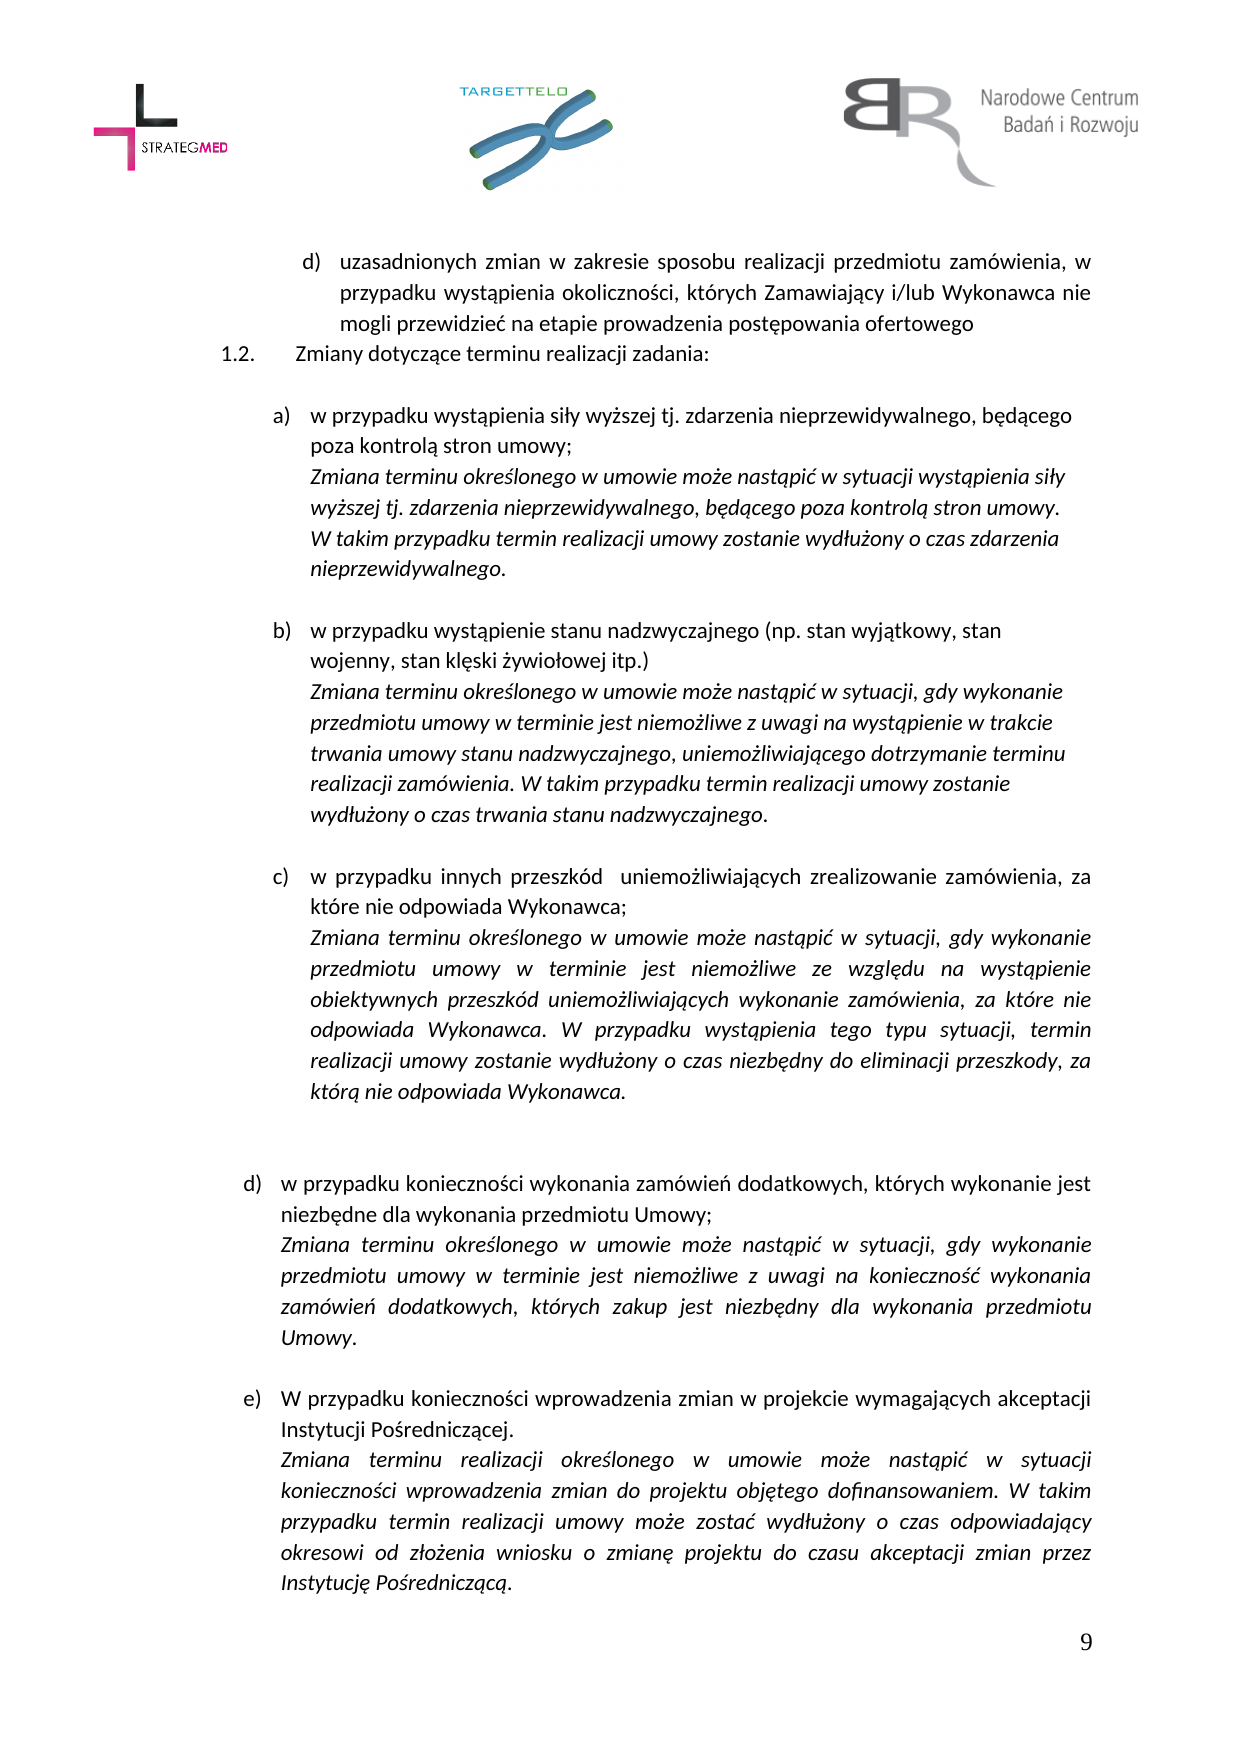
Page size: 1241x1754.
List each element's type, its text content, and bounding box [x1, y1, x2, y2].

picture [85, 75, 228, 179]
text Zmiana terminu określonego w umowie może nastąpić w sytuacji, gdy wykonanie przedmiotu umowy w terminie jest niemożliwe ze względu na wystąpienie obiektywnych przeszkód uniemożliwiających wykonanie zamówienia, za które nie odpowiada Wykonawca. W przypadku wystąpienia tego typu sytuacji, termin realizacji umowy zostanie wydłużony o czas niezbędny do eliminacji przeszkody, za którą nie odpowiada Wykonawca. [310, 923, 1093, 1105]
list W przypadku konieczności wprowadzenia zmian w projekcie wymagających akceptacji Instytucji Pośredniczącej. [243, 1384, 1093, 1443]
list w przypadku konieczności wykonania zamówień dodatkowych, których wykonanie jest niezbędne dla wykonania przedmiotu Umowy; [243, 1169, 1093, 1228]
text Zmiana terminu określonego w umowie może nastąpić w sytuacji wystąpienia siły wyższej tj. zdarzenia nieprzewidywalnego, będącego poza kontrolą stron umowy. W takim przypadku termin realizacji umowy zostanie wydłużony o czas zdarzenia nieprzewidywalnego. [310, 462, 1093, 582]
list w przypadku innych przeszkód uniemożliwiających zrealizowanie zamówienia, za które nie odpowiada Wykonawca; [273, 862, 1093, 921]
text Zmiana terminu określonego w umowie może nastąpić w sytuacji, gdy wykonanie przedmiotu umowy w terminie jest niemożliwe z uwagi na wystąpienie w trakcie trwania umowy stanu nadzwyczajnego, uniemożliwiającego dotrzymanie terminu realizacji zamówienia. W takim przypadku termin realizacji umowy zostanie wydłużony o czas trwania stanu nadzwyczajnego. [310, 677, 1093, 828]
text Zmiana terminu realizacji określonego w umowie może nastąpić w sytuacji konieczności wprowadzenia zmian do projektu objętego dofinansowaniem. W takim przypadku termin realizacji umowy może zostać wydłużony o czas odpowiadający okresowi od złożenia wniosku o zmianę projektu do czasu akceptacji zmian przez Instytucję Pośredniczącą. [281, 1446, 1093, 1597]
text Zmiana terminu określonego w umowie może nastąpić w sytuacji, gdy wykonanie przedmiotu umowy w terminie jest niemożliwe z uwagi na konieczność wykonania zamówień dodatkowych, których zakup jest niezbędny dla wykonania przedmiotu Umowy. [281, 1231, 1093, 1351]
list uzasadnionych zmian w zakresie sposobu realizacji przedmiotu zamówienia, w przypadku wystąpienia okoliczności, których Zamawiający i/lub Wykonawca nie mogli przewidzieć na etapie prowadzenia postępowania ofertowego [302, 247, 1093, 337]
list Zmiany dotyczące terminu realizacji zadania: [220, 339, 1093, 367]
list w przypadku wystąpienia siły wyższej tj. zdarzenia nieprzewidywalnego, będącego poza kontrolą stron umowy; [273, 401, 1093, 459]
picture [843, 78, 1139, 187]
picture [451, 75, 625, 199]
list w przypadku wystąpienie stanu nadzwyczajnego (np. stan wyjątkowy, stan wojenny, stan klęski żywiołowej itp.) [273, 616, 1093, 675]
